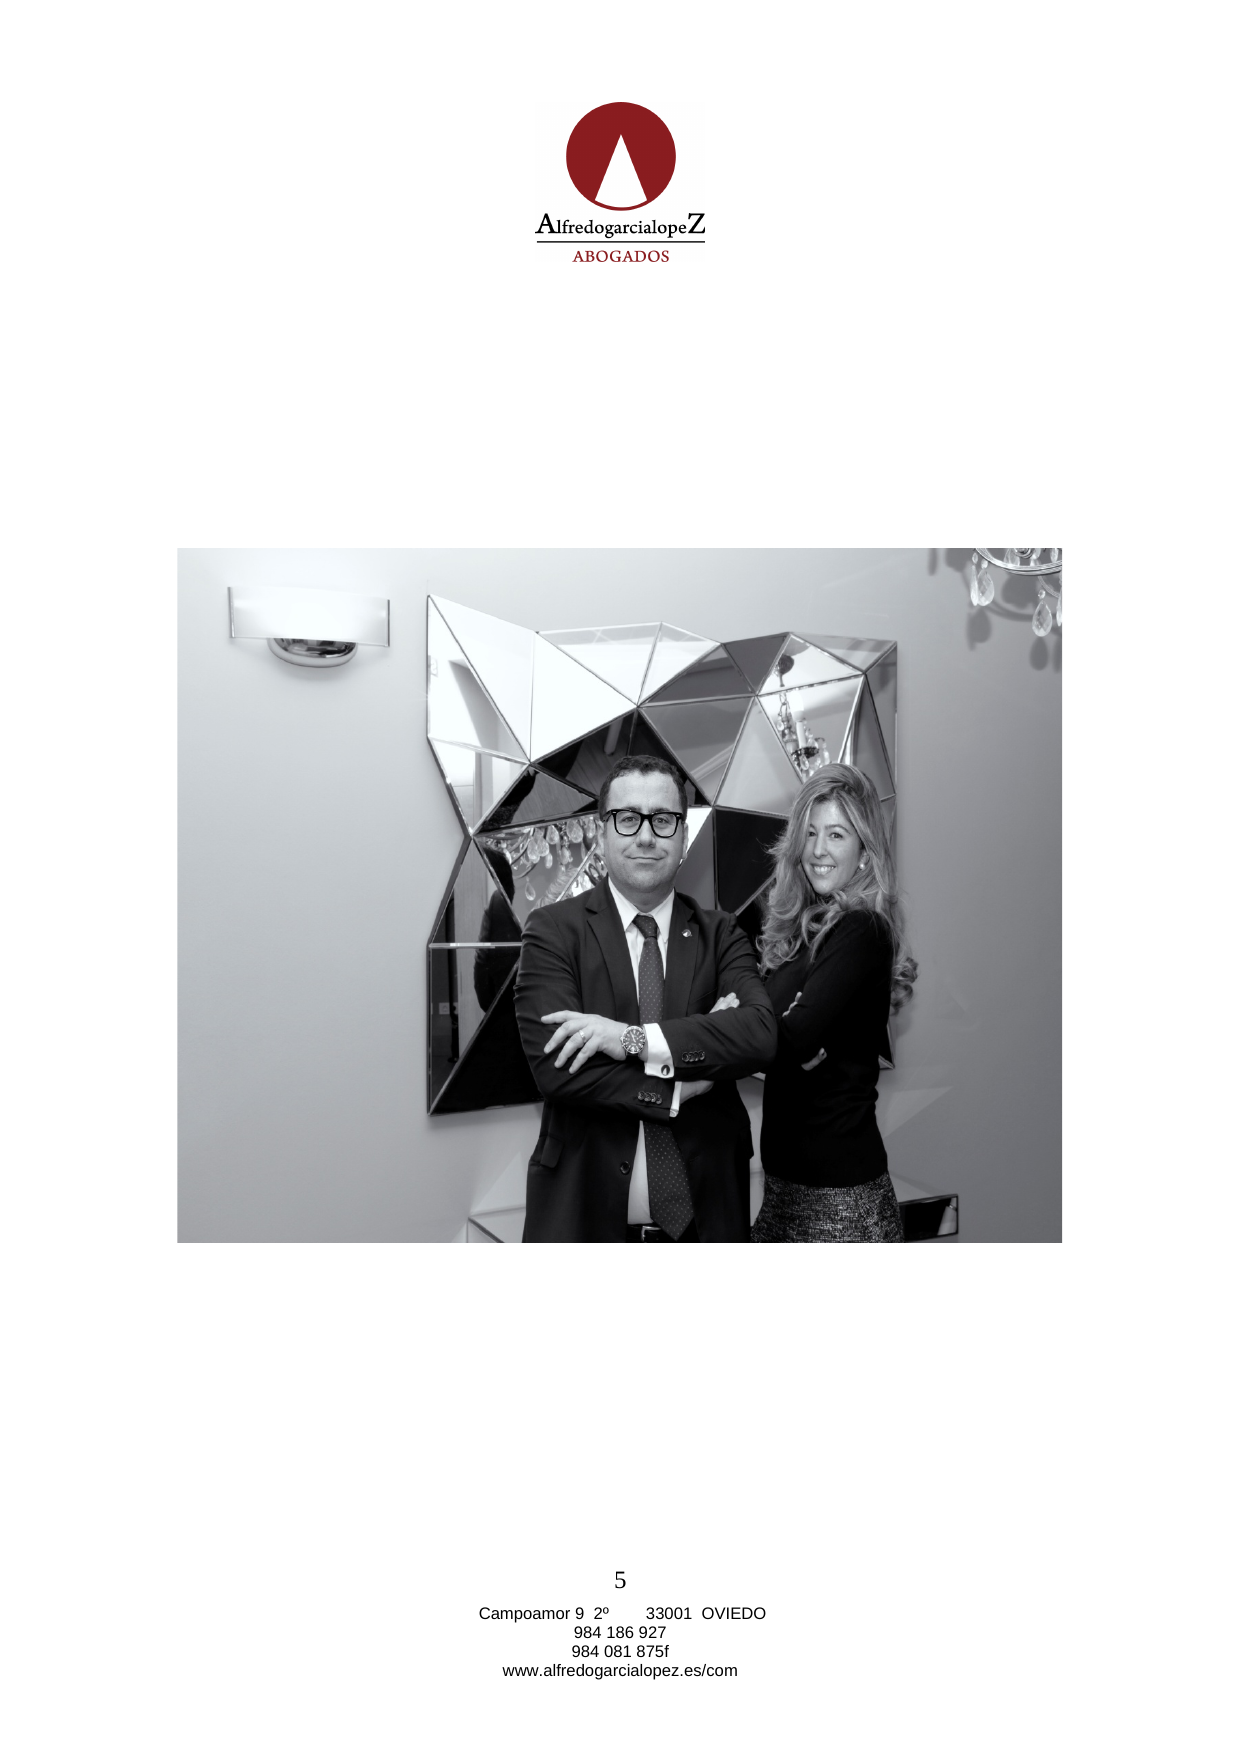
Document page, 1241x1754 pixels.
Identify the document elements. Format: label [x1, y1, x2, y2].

picture [535, 102, 705, 262]
picture [177, 548, 1063, 1243]
